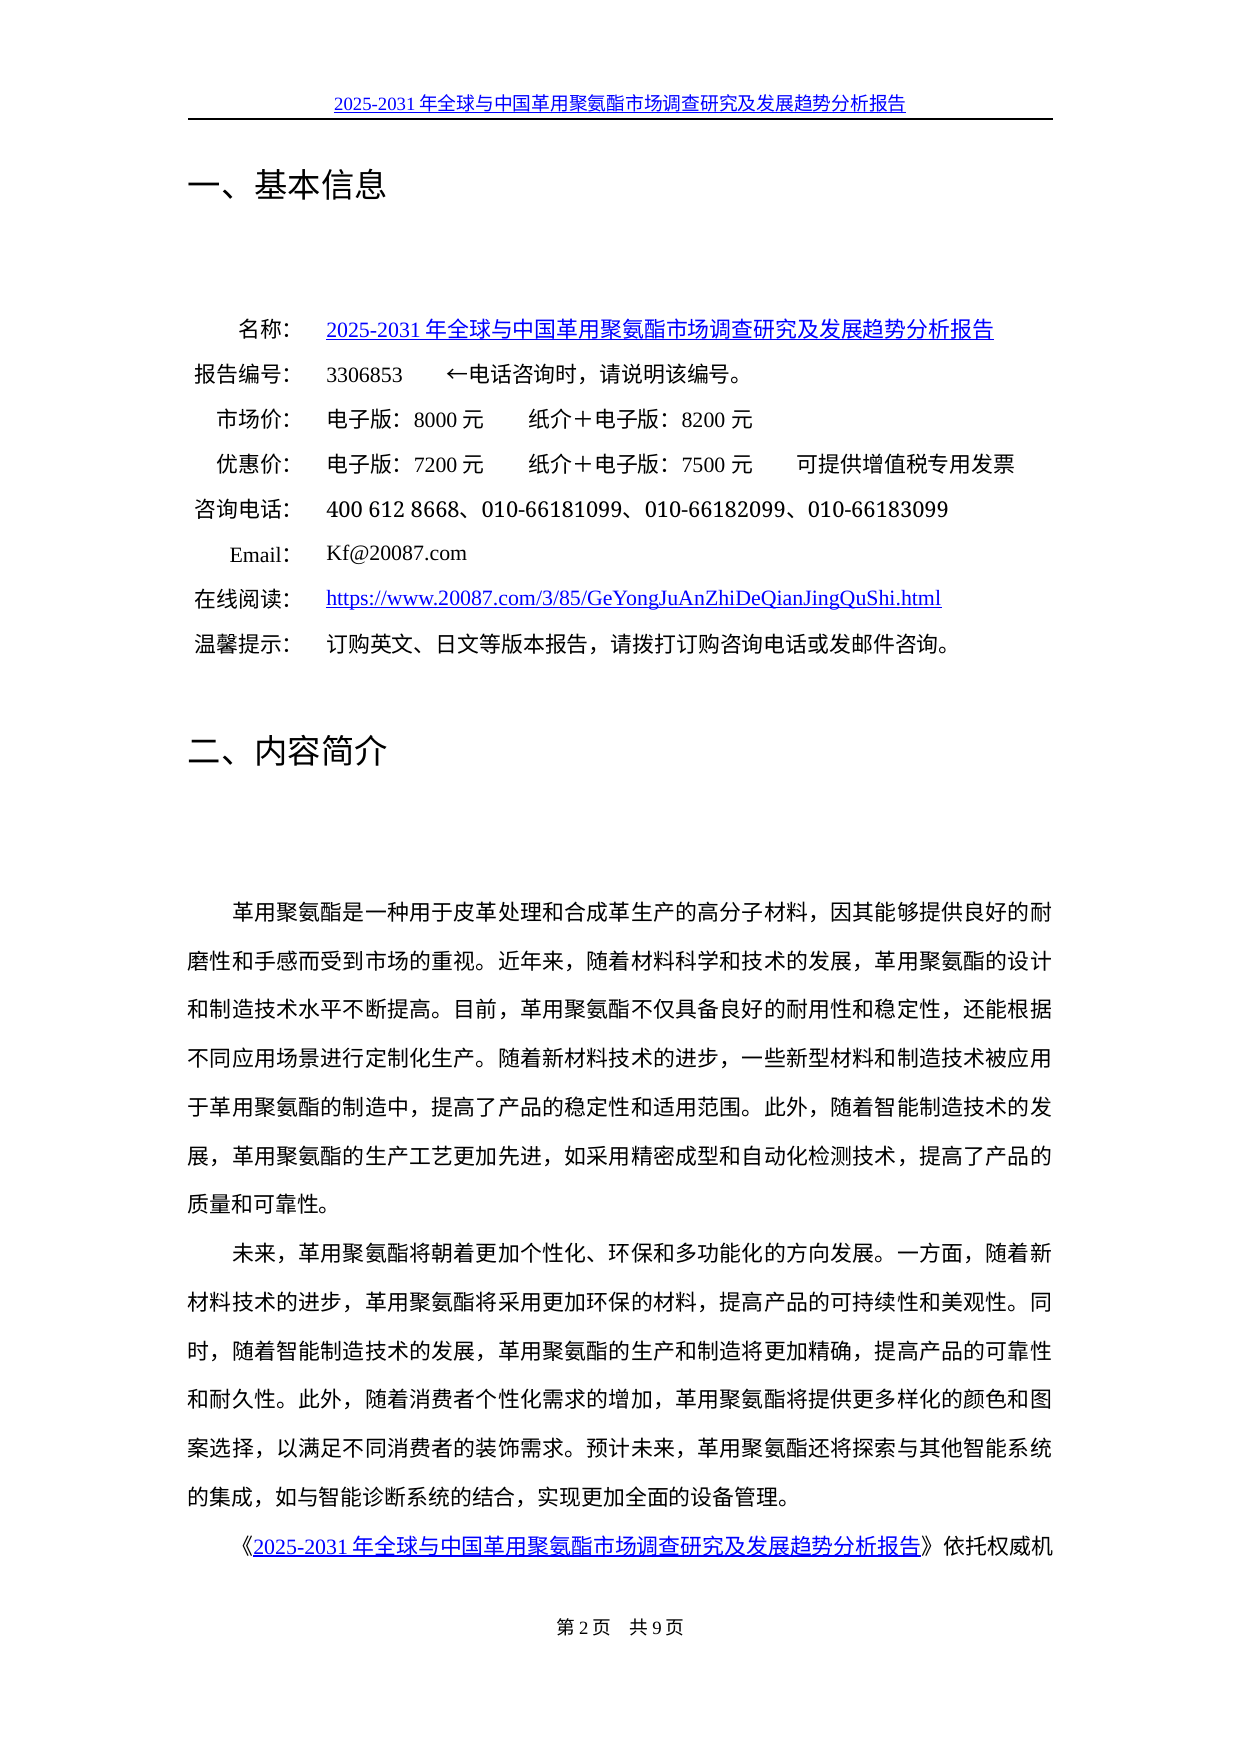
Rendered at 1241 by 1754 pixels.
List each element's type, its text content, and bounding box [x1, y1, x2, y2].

title 一、基本信息 [187, 150, 1053, 215]
table_cell Email： [167, 537, 315, 582]
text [187, 894, 1053, 1561]
table_cell [315, 582, 1073, 627]
table_cell 温馨提示： [167, 627, 315, 672]
table_header 2025-2031年全球与中国革用聚氨酯市场调查研究及发展趋势分析报告 [315, 312, 1073, 357]
table_cell 电子版：7200 元 纸介＋电子版：7500 元 可提供增值税专用发票 [315, 447, 1073, 492]
table_cell 报告编号： [167, 357, 315, 402]
table_cell 订购英文、日文等版本报告，请拨打订购咨询电话或发邮件咨询。 [315, 627, 1073, 672]
table_cell 在线阅读： [167, 582, 315, 627]
table_cell 咨询电话： [167, 492, 315, 537]
title 二、内容简介 [187, 717, 1053, 782]
table_cell 电子版：8000 元 纸介＋电子版：8200 元 [315, 402, 1073, 447]
table_cell 市场价： [167, 402, 315, 447]
table_cell Kf@20087.com [315, 537, 1073, 582]
table_cell 400 612 8668、010-66181099、010-66182099、010-66183099 [315, 492, 1073, 537]
table_cell 优惠价： [167, 447, 315, 492]
table_cell 3306853 ←电话咨询时，请说明该编号。 [315, 357, 1073, 402]
table_header 名称： [167, 312, 315, 357]
